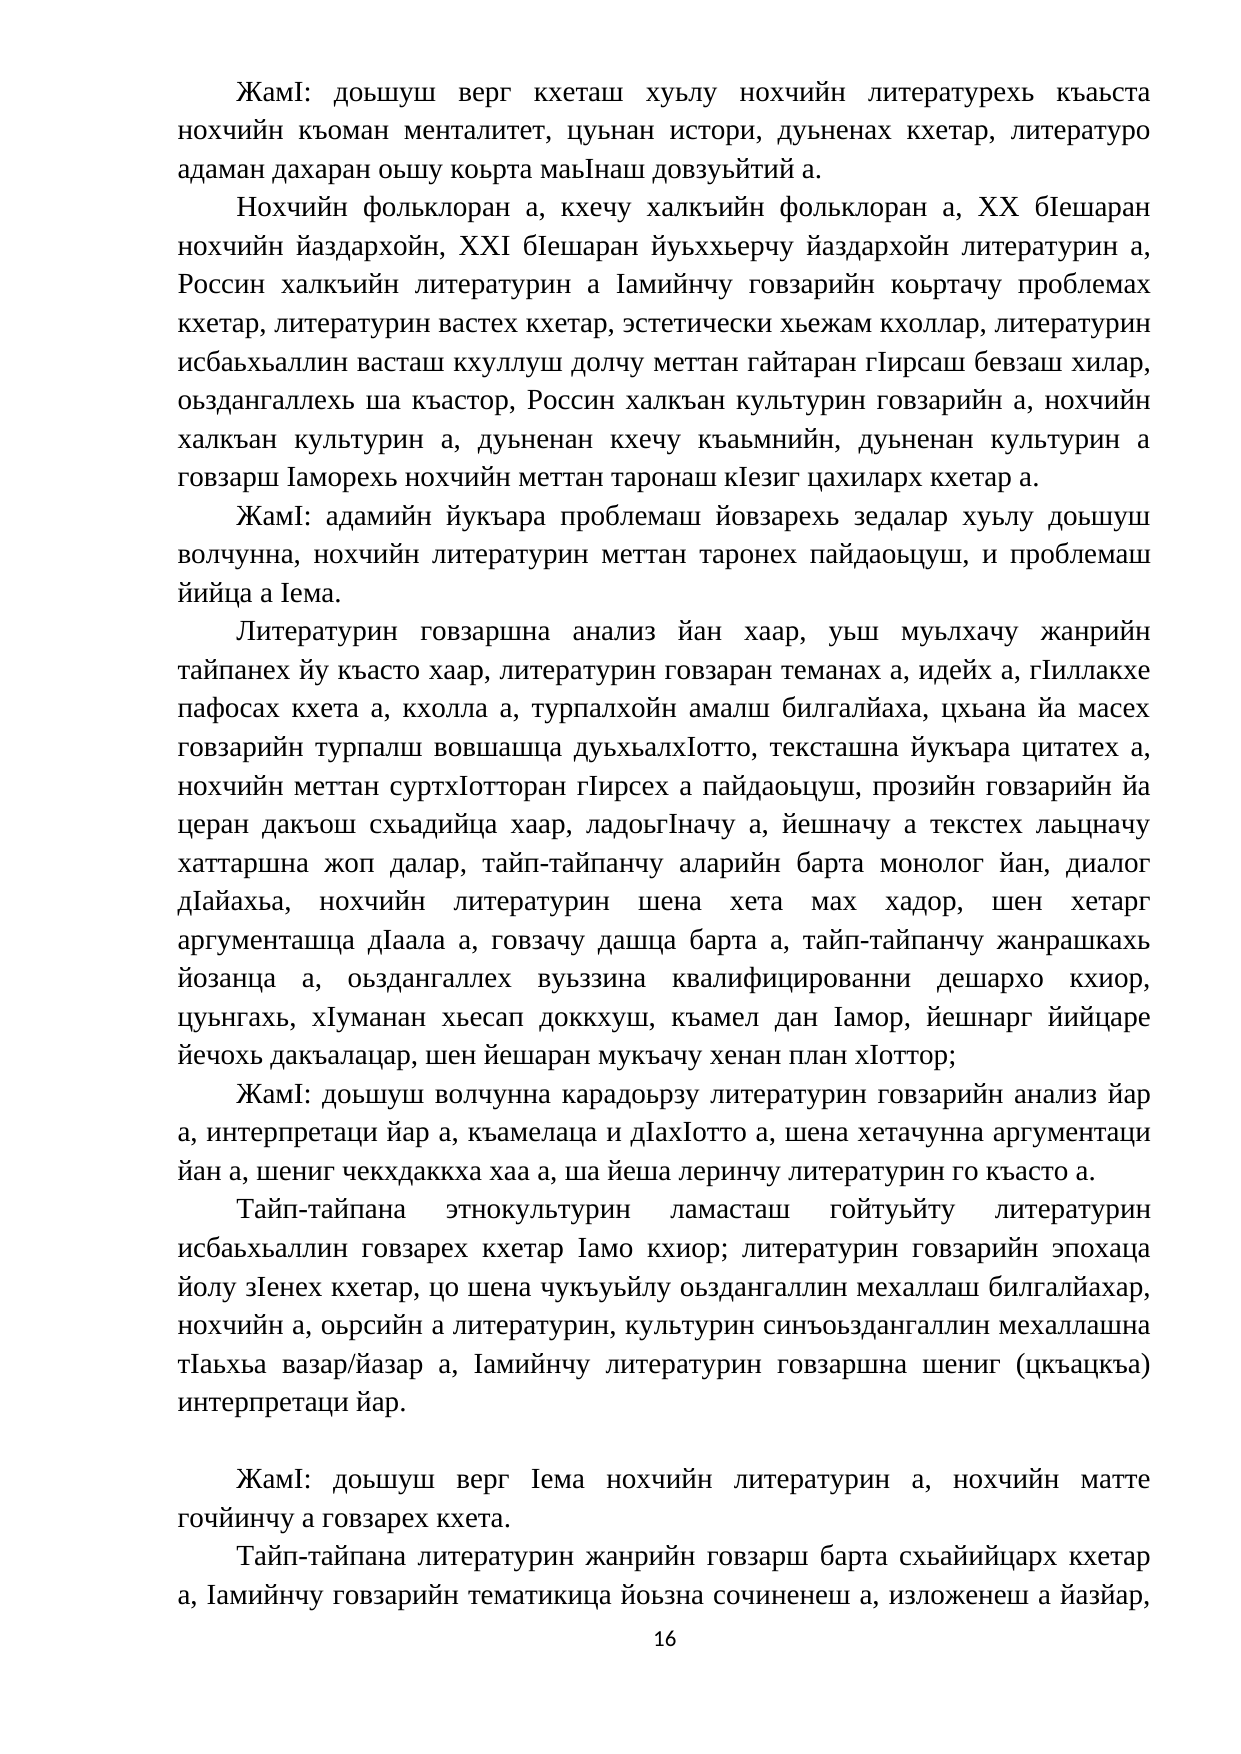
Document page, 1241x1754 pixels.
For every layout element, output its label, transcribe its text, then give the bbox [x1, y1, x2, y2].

text ЖамI: доьшуш волчунна карадоьрзу литературин говзарийн анализ йар а, интерпретаци йар а, къамелаца и дIахIотто а, шена хетачунна аргументаци йан а, шениг чекхдаккха хаа а, ша йеша леринчу литературин го къасто а. [177, 1076, 1152, 1187]
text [177, 1538, 1152, 1611]
text ЖамI: доьшуш верг Iема нохчийн литературин а, нохчийн матте гочйинчу а говзарех кхета. [177, 1461, 1152, 1533]
text ЖамI: доьшуш верг кхеташ хуьлу нохчийн литературехь къаьста нохчийн къоман менталитет, цуьнан истори, дуьненах кхетар, литературо адаман дахаран оьшу коьрта маьӀнаш довзуьйтий а. [177, 74, 1152, 184]
text Литературин говзаршна анализ йан хаар, уьш муьлхачу жанрийн тайпанех йу къасто хаар, литературин говзаран теманах а, идейх а, гIиллакхе пафосах кхета а, кхолла а, турпалхойн амалш билгалйаха, цхьана йа масех говзарийн турпалш вовшашца дуьхьалхIотто, тексташна йукъара цитатех а, нохчийн меттан суртхIотторан гIирсех а пайдаоьцуш, прозийн говзарийн йа церан дакъош схьадийца хаар, ладоьгIначу а, йешначу а текстех лаьцначу хаттаршна жоп далар, тайп-тайпанчу аларийн барта монолог йан, диалог дIайахьа, нохчийн литературин шена хета мах хадор, шен хетарг аргументашца дIаала а, говзачу дашца барта а, тайп-тайпанчу жанрашкахь йозанца а, оьздангаллех вуьззина квалифицированни дешархо кхиор, цуьнгахь, хIуманан хьесап доккхуш, къамел дан Iамор, йешнарг йийцаре йечохь дакъалацар, шен йешаран мукъачу хенан план хIоттор; [177, 613, 1152, 1071]
text Тайп-тайпана этнокультурин ламасташ гойтуьйту литературин исбаьхьаллин говзарех кхетар Iамо кхиор; литературин говзарийн эпохаца йолу зIенех кхетар, цо шена чукъуьйлу оьздангаллин мехаллаш билгалйахар, нохчийн а, оьрсийн а литературин, культурин синъоьздангаллин мехаллашна тIаьхьа вазар/йазар а, Iамийнчу литературин говзаршна шениг (цкъацкъа) интерпретаци йар. [177, 1192, 1152, 1418]
text ЖамI: адамийн йукъара проблемаш йовзарехь зедалар хуьлу доьшуш волчунна, нохчийн литературин меттан таронех пайдаоьцуш, и проблемаш йийца а Iема. [177, 498, 1152, 608]
text Нохчийн фольклоран а, кхечу халкъийн фольклоран а, ХХ бIешаран нохчийн йаздархойн, ХХI бIешаран йуьххьерчу йаздархойн литературин а, Россин халкъийн литературин а Iамийнчу говзарийн коьртачу проблемах кхетар, литературин вастех кхетар, эстетически хьежам кхоллар, литературин исбаьхьаллин васташ кхуллуш долчу меттан гайтаран гIирсаш бевзаш хилар, оьздангаллехь ша къастор, Россин халкъан культурин говзарийн а, нохчийн халкъан культурин а, дуьненан кхечу къаьмнийн, дуьненан культурин а говзарш Iаморехь нохчийн меттан таронаш кIезиг цахиларх кхетар а. [177, 189, 1152, 493]
